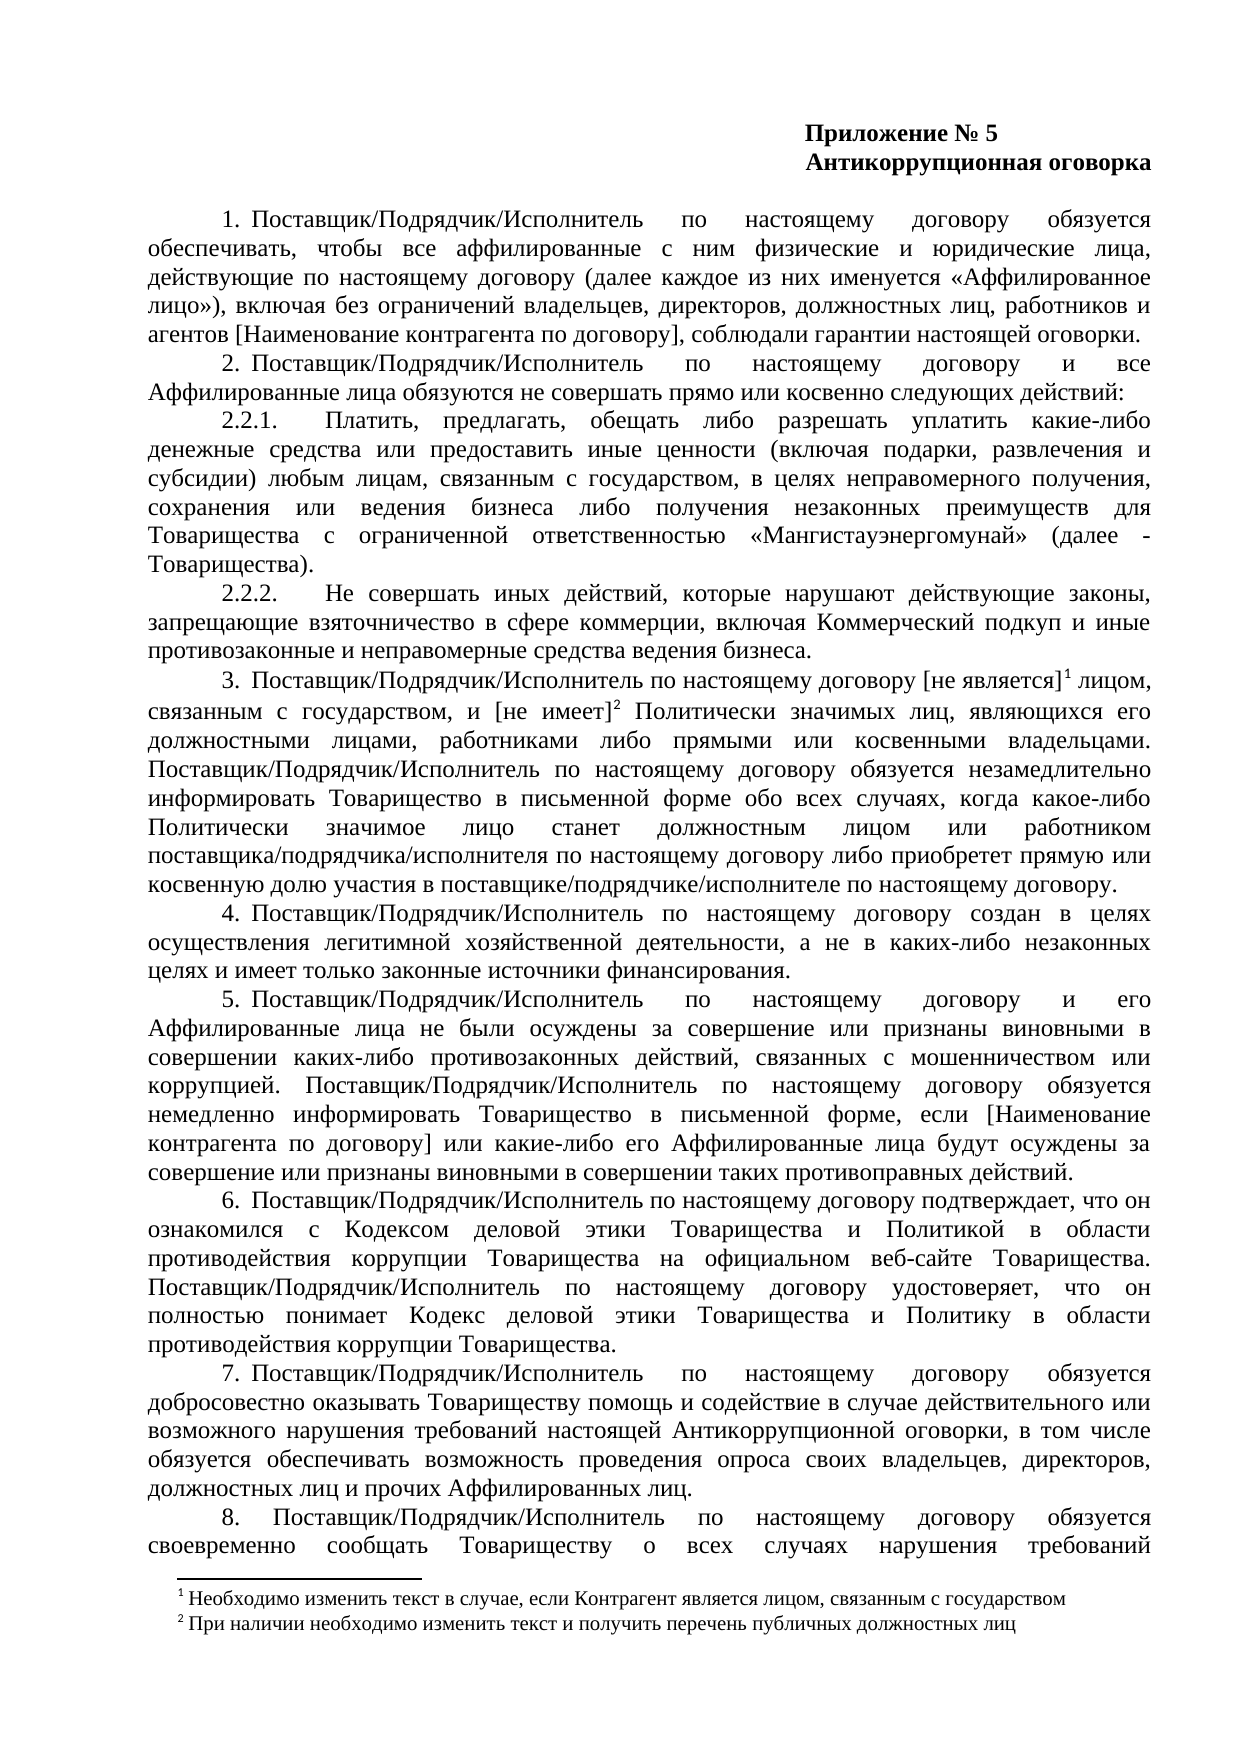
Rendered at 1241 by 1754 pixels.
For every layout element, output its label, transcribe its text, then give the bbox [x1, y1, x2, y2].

text 2.2.1. Платить, предлагать, обещать либо разрешать уплатить какие-либо денежные средства или предоставить иные ценности (включая подарки, развлечения и субсидии) любым лицам, связанным с государством, в целях неправомерного получения, сохранения или ведения бизнеса либо получения незаконных преимуществ для Товарищества с ограниченной ответственностью «Мангистауэнергомунай» (далее - Товарищества). [148, 406, 1152, 578]
text 2. Поставщик/Подрядчик/Исполнитель по настоящему договору и все Аффилированные лица обязуются не совершать прямо или косвенно следующих действий: [148, 348, 1152, 406]
text 2.2.2. Не совершать иных действий, которые нарушают действующие законы, запрещающие взяточничество в сфере коммерции, включая Коммерческий подкуп и иные противозаконные и неправомерные средства ведения бизнеса. [148, 578, 1152, 664]
text 1. Поставщик/Подрядчик/Исполнитель по настоящему договору обязуется обеспечивать, чтобы все аффилированные с ним физические и юридические лица, действующие по настоящему договору (далее каждое из них именуется «Аффилированное лицо»), включая без ограничений владельцев, директоров, должностных лиц, работников и агентов [Наименование контрагента по договору], соблюдали гарантии настоящей оговорки. [148, 204, 1152, 348]
text 4. Поставщик/Подрядчик/Исполнитель по настоящему договору создан в целях осуществления легитимной хозяйственной деятельности, а не в каких-либо незаконных целях и имеет только законные источники финансирования. [148, 898, 1152, 984]
text 7. Поставщик/Подрядчик/Исполнитель по настоящему договору обязуется добросовестно оказывать Товариществу помощь и содействие в случае действительного или возможного нарушения требований настоящей Антикоррупционной оговорки, в том числе обязуется обеспечивать возможность проведения опроса своих владельцев, директоров, должностных лиц и прочих Аффилированных лиц. [148, 1358, 1152, 1502]
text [148, 1502, 1152, 1559]
text 3. Поставщик/Подрядчик/Исполнитель по настоящему договору [не является] лицом, связанным с государством, и [не имеет] Политически значимых лиц, являющихся его должностными лицами, работниками либо прямыми или косвенными владельцами. Поставщик/Подрядчик/Исполнитель по настоящему договору обязуется незамедлительно информировать Товарищество в письменной форме обо всех случаях, когда какое-либо Политически значимое лицо станет должностным лицом или работником поставщика/подрядчика/исполнителя по настоящему договору либо приобретет прямую или косвенную долю участия в поставщике/подрядчике/исполнителе по настоящему договору. [148, 664, 1152, 898]
text Антикоррупционная оговорка [177, 147, 1152, 176]
text 5. Поставщик/Подрядчик/Исполнитель по настоящему договору и его Аффилированные лица не были осуждены за совершение или признаны виновными в совершении каких-либо противозаконных действий, связанных с мошенничеством или коррупцией. Поставщик/Подрядчик/Исполнитель по настоящему договору обязуется немедленно информировать Товарищество в письменной форме, если [Наименование контрагента по договору] или какие-либо его Аффилированные лица будут осуждены за совершение или признаны виновными в совершении таких противоправных действий. [148, 984, 1152, 1185]
text Приложение № 5 [177, 118, 1152, 147]
text 6. Поставщик/Подрядчик/Исполнитель по настоящему договору подтверждает, что он ознакомился с Кодексом деловой этики Товарищества и Политикой в области противодействия коррупции Товарищества на официальном веб-сайте Товарищества. Поставщик/Подрядчик/Исполнитель по настоящему договору удостоверяет, что он полностью понимает Кодекс деловой этики Товарищества и Политику в области противодействия коррупции Товарищества. [148, 1185, 1152, 1358]
